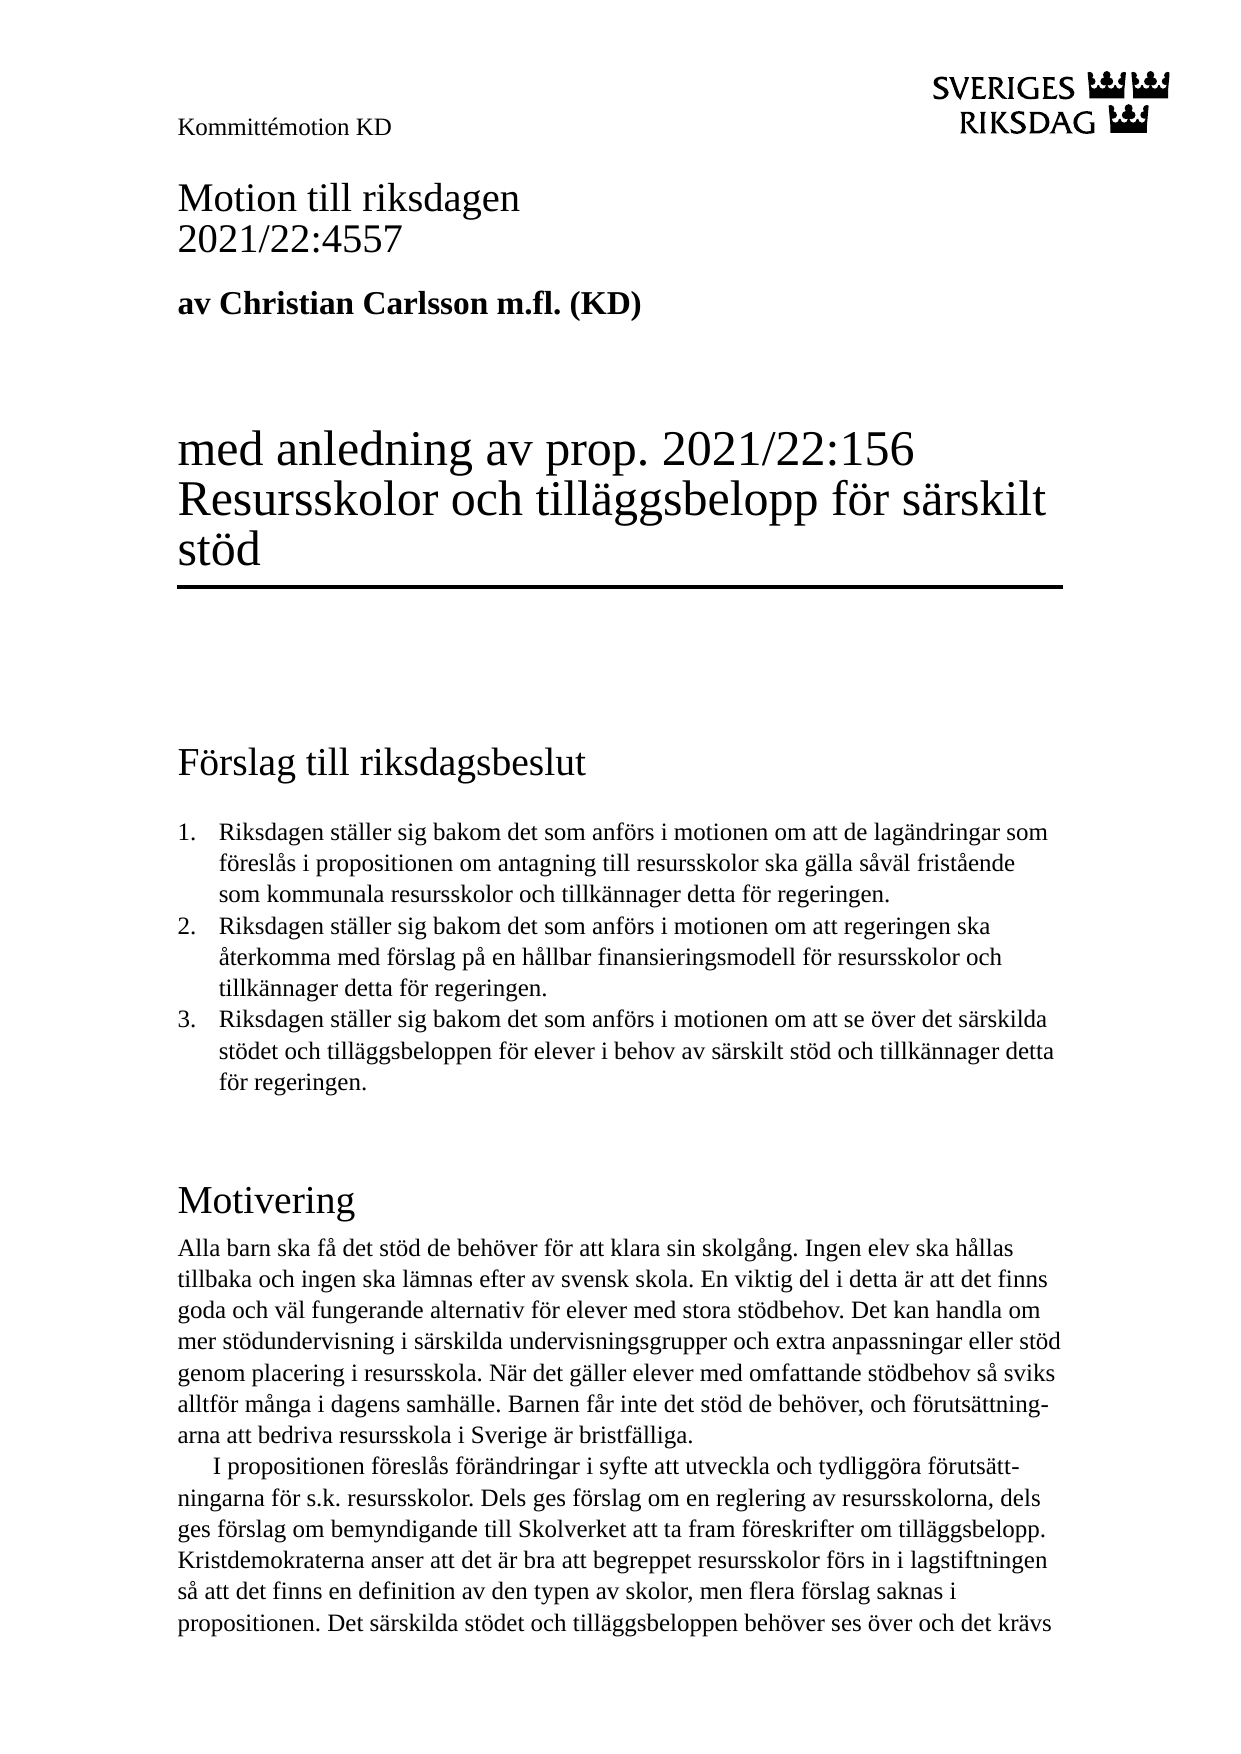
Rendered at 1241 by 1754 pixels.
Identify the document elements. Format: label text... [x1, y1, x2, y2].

text Alla barn ska få det stöd de behöver för att klara sin skolgång. Ingen elev ska hållas tillbaka och ingen ska lämnas efter av svensk skola. En viktig del i detta är att det finns goda och väl fungerande alternativ för elever med stora stödbehov. Det kan handla om mer stödundervisning i särskilda undervisningsgrupper och extra anpassningar eller stöd genom placering i resursskola. När det gäller elever med omfattande stödbehov så sviks alltför många i dagens samhälle. Barnen får inte det stöd de behöver, och förutsättningarna att bedriva resursskola i Sverige är bristfälliga. [177, 1230, 1063, 1449]
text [177, 1449, 1063, 1636]
